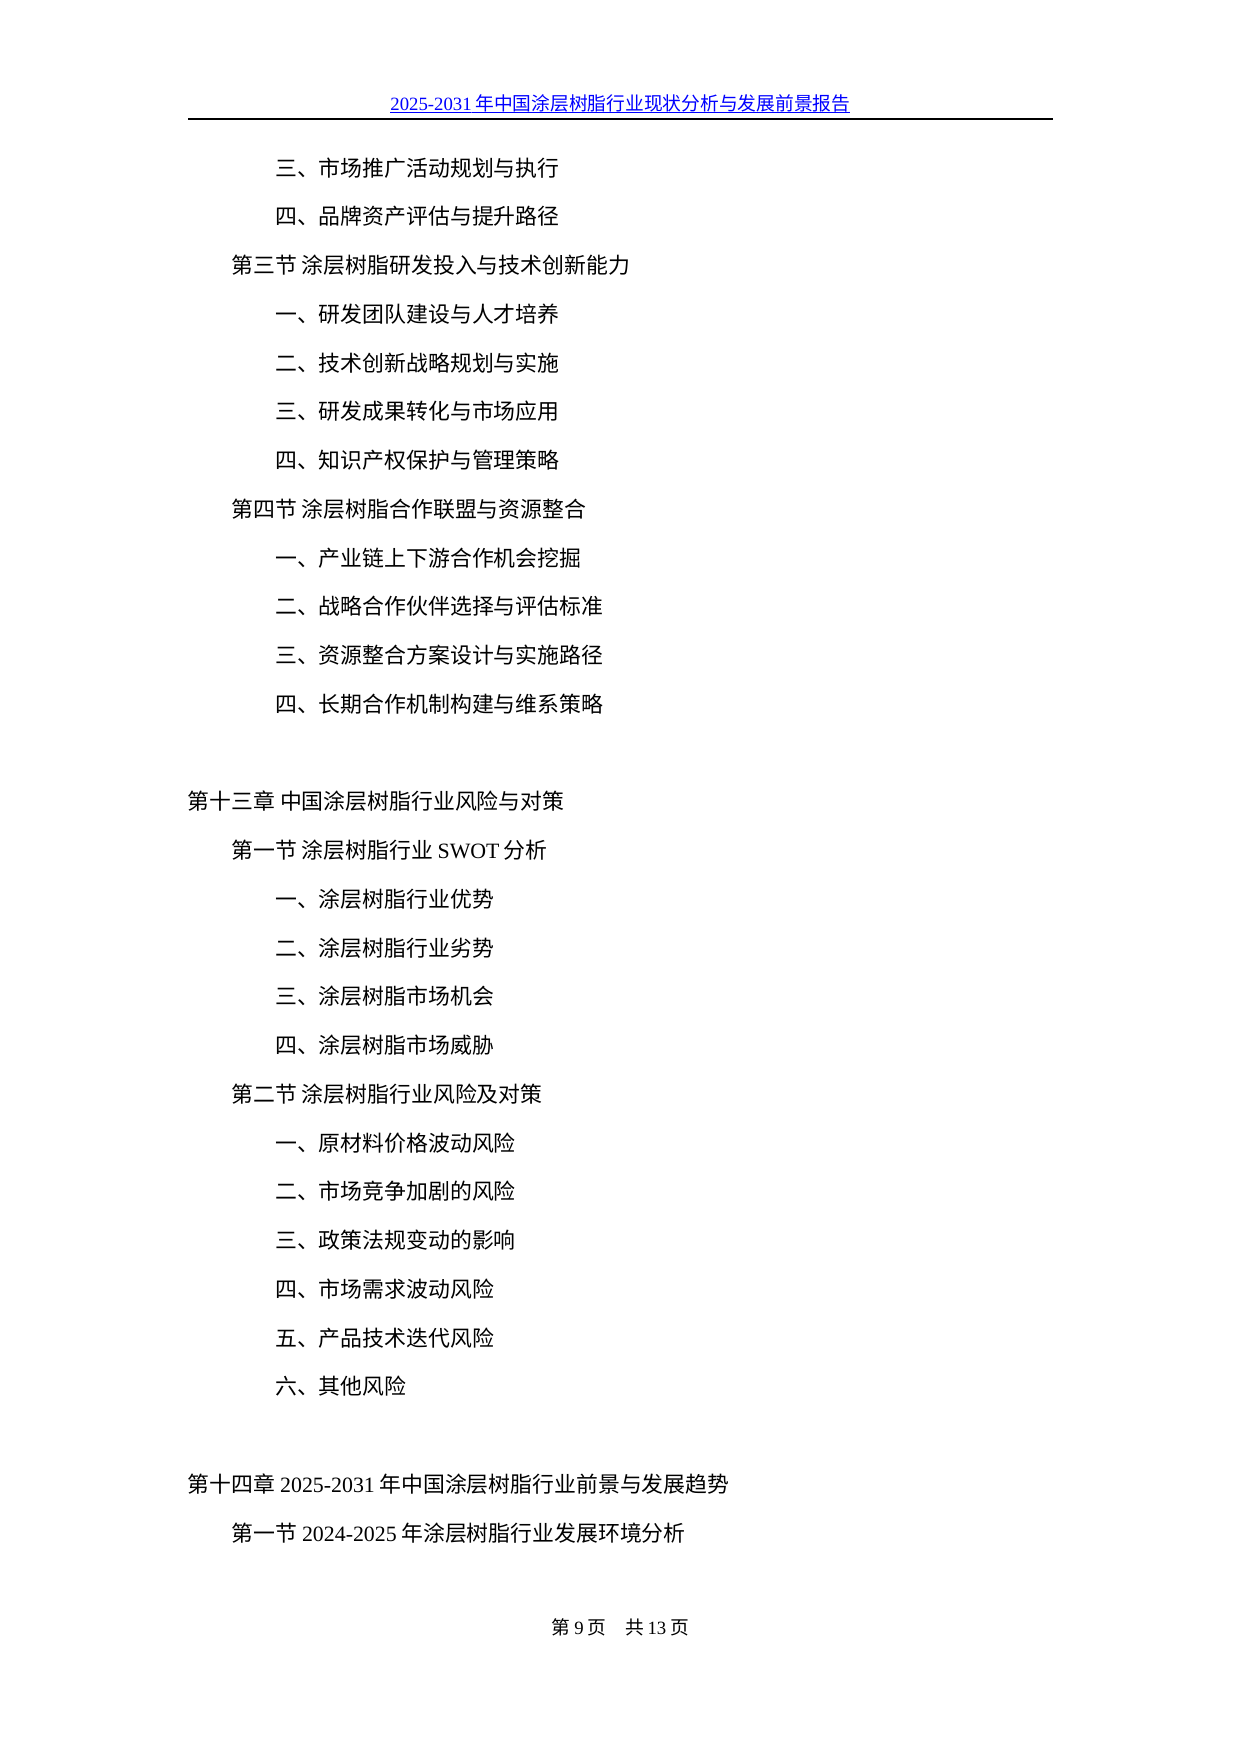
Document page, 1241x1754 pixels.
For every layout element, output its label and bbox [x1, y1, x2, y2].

text [187, 150, 1053, 1548]
